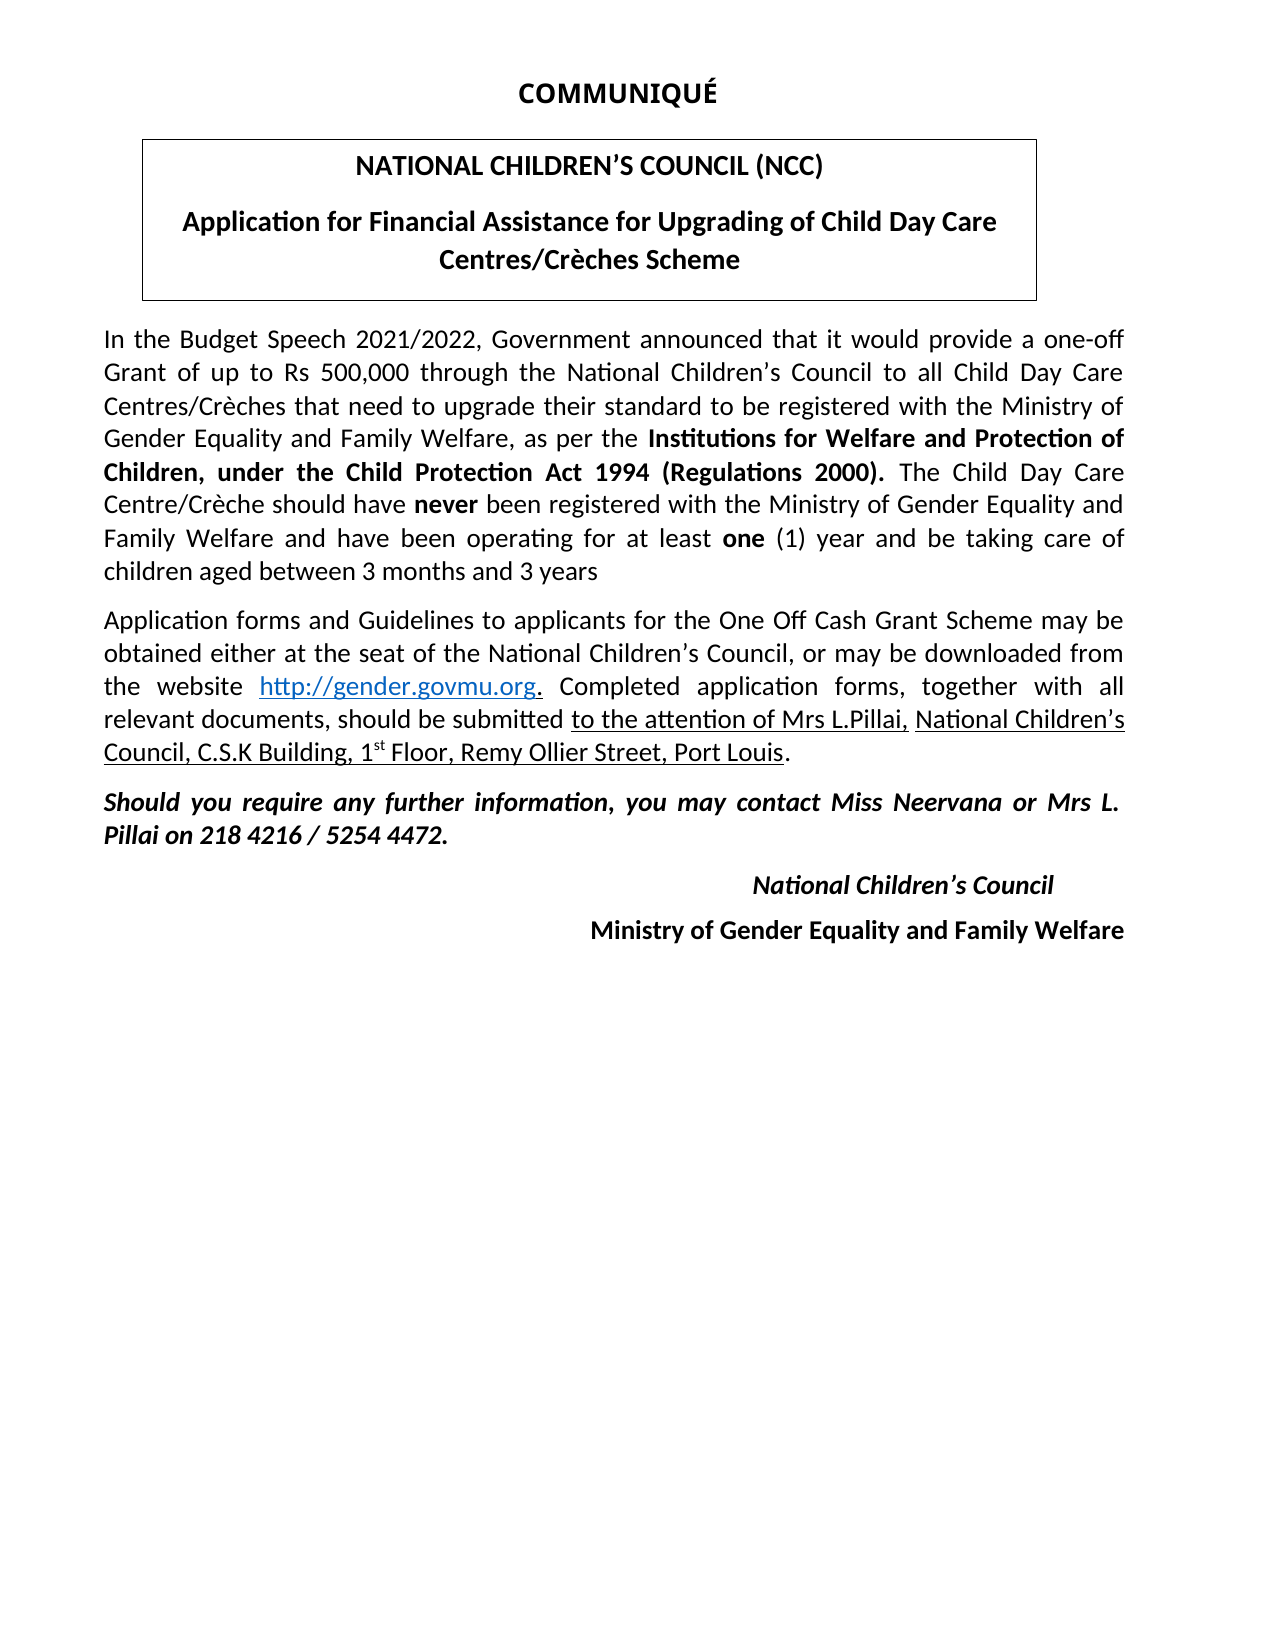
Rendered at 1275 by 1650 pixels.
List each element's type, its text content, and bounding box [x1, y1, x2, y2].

text Ministry of Gender Equality and Family Welfare [103, 913, 1125, 946]
text National Children’s Council [703, 868, 1125, 901]
text COMMUNIQUÉ [103, 75, 1125, 112]
text Should you require any further information, you may contact Miss Neervana or Mrs L. Pillai on 218 4216 / 5254 4472. [103, 785, 1125, 851]
text In the Budget Speech 2021/2022, Government announced that it would provide a one-off Grant of up to Rs 500,000 through the National Children’s Council to all Child Day Care Centres/Crèches that need to upgrade their standard to be registered with the Ministry of Gender Equality and Family Welfare, as per the Institutions for Welfare and Protection of Children, under the Child Protection Act 1994 (Regulations 2000). The Child Day Care Centre/Crèche should have never been registered with the Ministry of Gender Equality and Family Welfare and have been operating for at least one (1) year and be taking care of children aged between 3 months and 3 years [103, 323, 1125, 587]
text Application forms and Guidelines to applicants for the One Off Cash Grant Scheme may be obtained either at the seat of the National Children’s Council, or may be downloaded from the website http://gender.govmu.org. Completed application forms, together with all relevant documents, should be submitted to the attention of Mrs L.Pillai, National Children’s Council, C.S.K Building, 1st Floor, Remy Ollier Street, Port Louis. [103, 603, 1125, 768]
